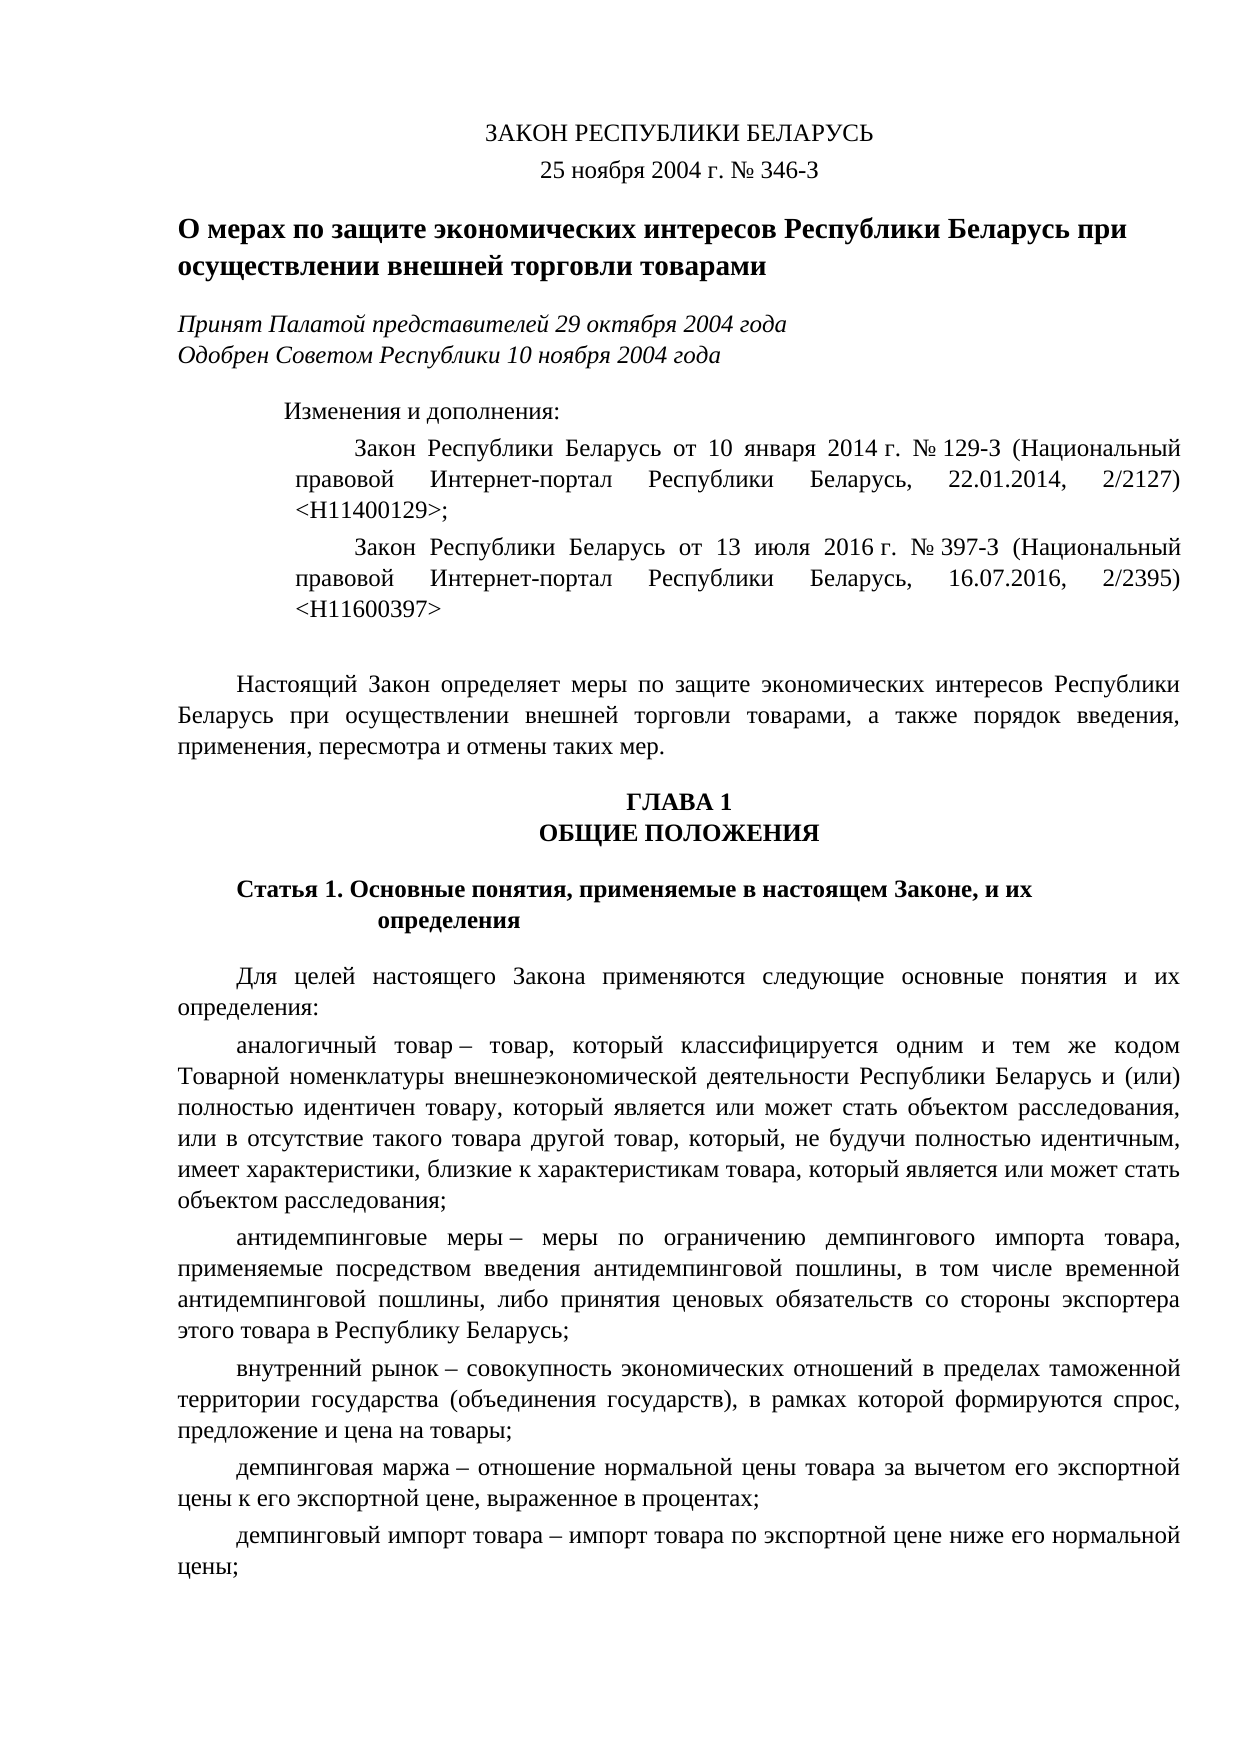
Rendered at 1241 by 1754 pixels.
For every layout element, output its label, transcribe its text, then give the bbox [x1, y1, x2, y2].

text Закон Республики Беларусь от 13 июля 2016 г. № 397-З (Национальный правовой Интернет-портал Республики Беларусь, 16.07.2016, 2/2395) <H11600397> [295, 532, 1181, 623]
text демпинговая маржа – отношение нормальной цены товара за вычетом его экспортной цены к его экспортной цене, выраженное в процентах; [177, 1452, 1181, 1512]
text ГЛАВА 1 ОБЩИЕ ПОЛОЖЕНИЯ [177, 787, 1181, 847]
text Настоящий Закон определяет меры по защите экономических интересов Республики Беларусь при осуществлении внешней торговли товарами, а также порядок введения, применения, пересмотра и отмены таких мер. [177, 669, 1181, 760]
text 25 ноября 2004 г. № 346-З [177, 155, 1181, 184]
text антидемпинговые меры – меры по ограничению демпингового импорта товара, применяемые посредством введения антидемпинговой пошлины, в том числе временной антидемпинговой пошлины, либо принятия ценовых обязательств со стороны экспортера этого товара в Республику Беларусь; [177, 1222, 1181, 1344]
text аналогичный товар – товар, который классифицируется одним и тем же кодом Товарной номенклатуры внешнеэкономической деятельности Республики Беларусь и (или) полностью идентичен товару, который является или может стать объектом расследования, или в отсутствие такого товара другой товар, который, не будучи полностью идентичным, имеет характеристики, близкие к характеристикам товара, который является или может стать объектом расследования; [177, 1030, 1181, 1214]
text демпинговый импорт товара – импорт товара по экспортной цене ниже его нормальной цены; [177, 1520, 1181, 1580]
text Принят Палатой представителей 29 октября 2004 года Одобрен Советом Республики 10 ноября 2004 года [177, 309, 1181, 368]
text О мерах по защите экономических интересов Республики Беларусь при осуществлении внешней торговли товарами [177, 211, 1181, 281]
text ЗАКОН РЕСПУБЛИКИ БЕЛАРУСЬ [177, 118, 1181, 147]
text Изменения и дополнения: [283, 396, 1181, 424]
text внутренний рынок – совокупность экономических отношений в пределах таможенной территории государства (объединения государств), в рамках которой формируются спрос, предложение и цена на товары; [177, 1353, 1181, 1443]
text Для целей настоящего Закона применяются следующие основные понятия и их определения: [177, 961, 1181, 1021]
text Статья 1. Основные понятия, применяемые в настоящем Законе, и их определения [236, 874, 1181, 934]
text Закон Республики Беларусь от 10 января 2014 г. № 129-З (Национальный правовой Интернет-портал Республики Беларусь, 22.01.2014, 2/2127) <H11400129>; [295, 433, 1181, 524]
